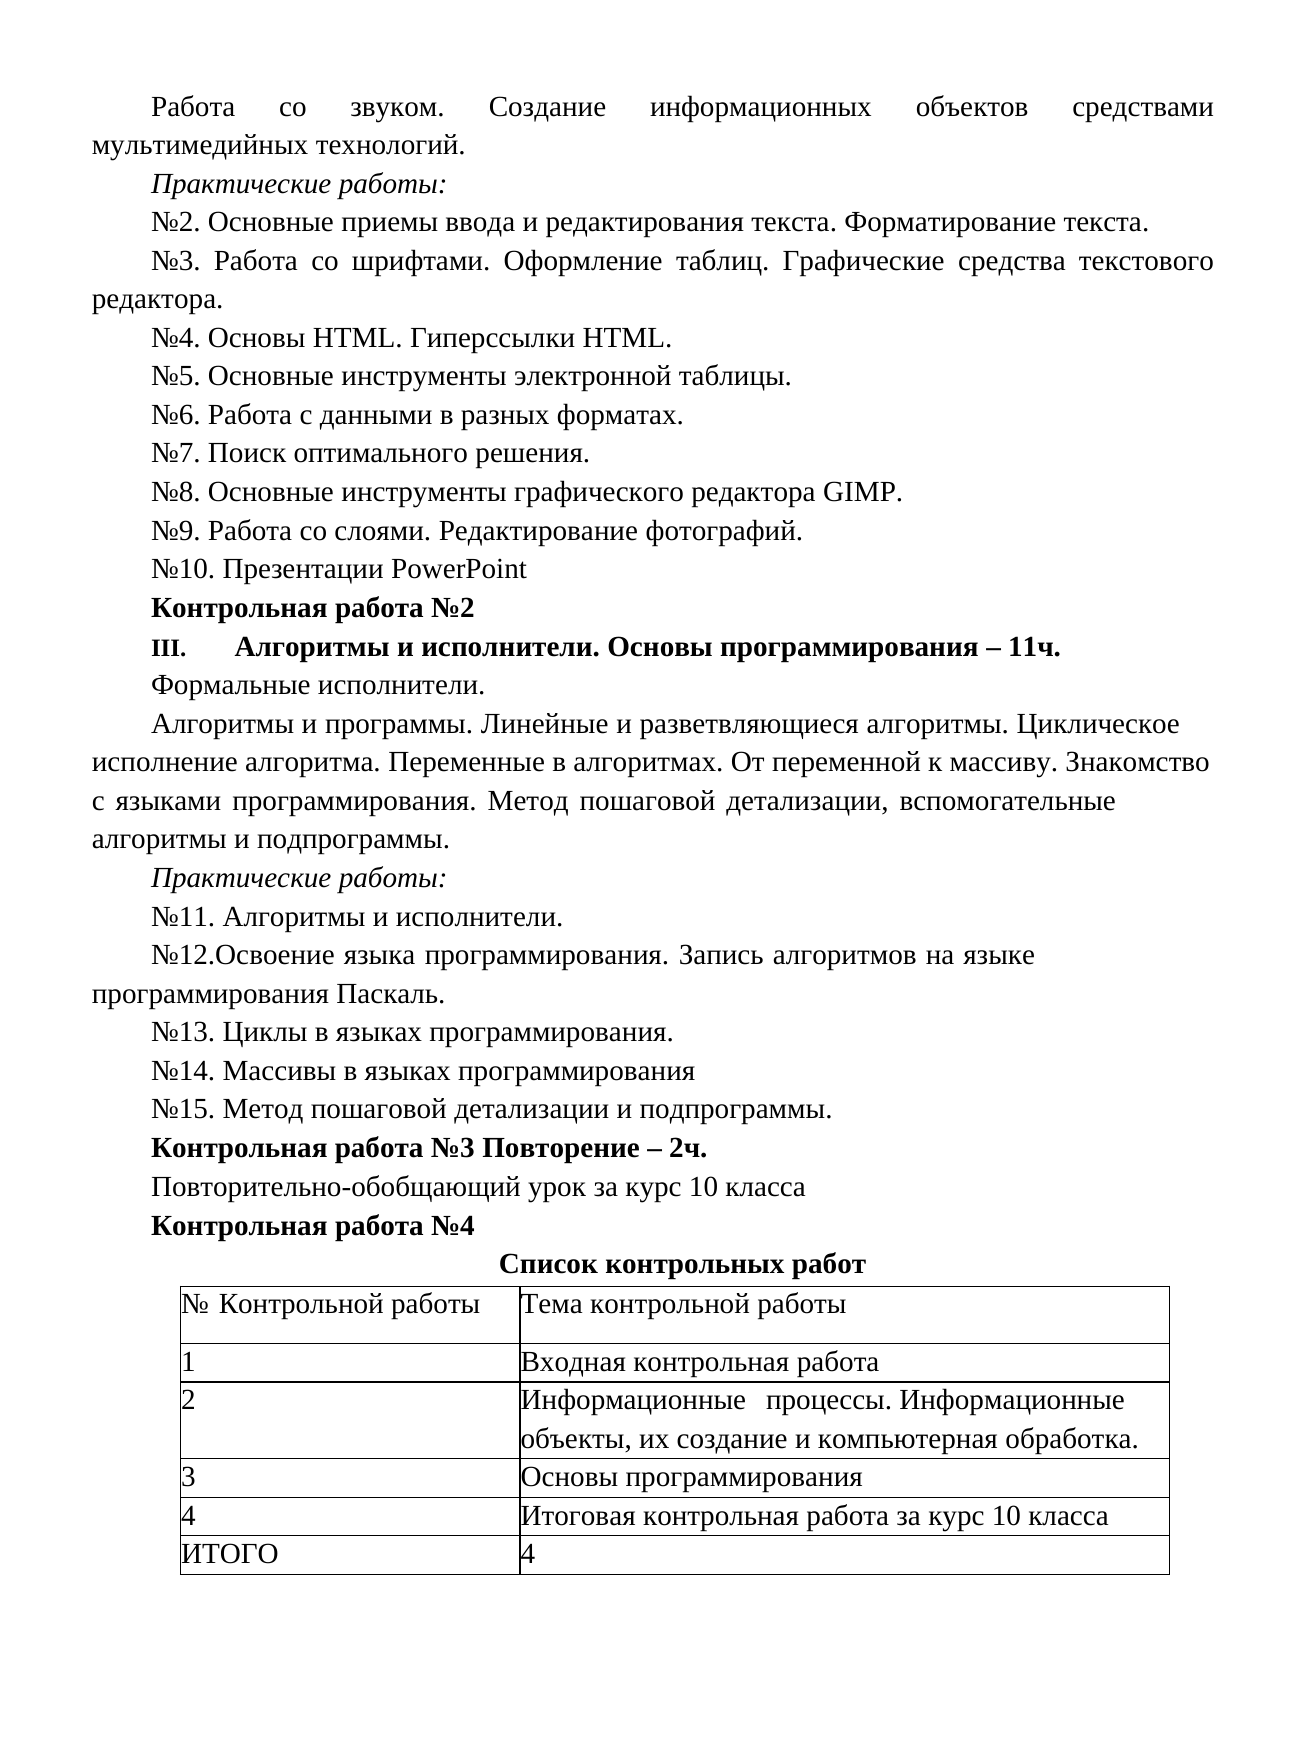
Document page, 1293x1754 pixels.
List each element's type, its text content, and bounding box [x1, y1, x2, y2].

text Повторительно-обобщающий урок за курс 10 класса [92, 1169, 1214, 1202]
text №3. Работа со шрифтами. Оформление таблиц. Графические средства текстового редактора. [92, 243, 1214, 315]
text №12.Освоение языка программирования. Запись алгоритмов на языке программирования Паскаль. [92, 937, 1214, 1009]
text №8. Основные инструменты графического редактора GIMP. [92, 474, 1214, 508]
text Формальные исполнители. [92, 667, 1214, 701]
table_cell 1 [181, 1344, 519, 1381]
table_cell 2 [181, 1383, 519, 1458]
text №7. Поиск оптимального решения. [92, 436, 1214, 469]
table_cell Основы программирования [521, 1459, 1169, 1497]
text №13. Циклы в языках программирования. [92, 1014, 1214, 1048]
subtitle Контрольная работа №4 [92, 1208, 1214, 1242]
table_cell ИТОГО [181, 1536, 519, 1574]
text №2. Основные приемы ввода и редактирования текста. Форматирование текста. [92, 204, 1214, 238]
text №10. Презентации PowerPoint [92, 551, 1214, 585]
text №9. Работа со слоями. Редактирование фотографий. [92, 513, 1214, 546]
text №11. Алгоритмы и исполнители. [92, 899, 1214, 932]
text Практические работы: [92, 166, 1214, 199]
table_cell 4 [181, 1498, 519, 1535]
text Список контрольных работ [92, 1247, 1214, 1280]
table_cell 3 [181, 1459, 519, 1497]
text №15. Метод пошаговой детализации и подпрограммы. [92, 1091, 1214, 1125]
text №14. Массивы в языках программирования [92, 1053, 1214, 1086]
table_cell Информационные процессы. Информационные объекты, их создание и компьютерная обработка. [521, 1383, 1169, 1458]
text Алгоритмы и программы. Линейные и разветвляющиеся алгоритмы. Циклическое исполнение алгоритма. Переменные в алгоритмах. От переменной к массиву. Знакомство с языками программирования. Метод пошаговой детализации, вспомогательные алгоритмы и подпрограммы. [92, 706, 1214, 855]
table_cell Итоговая контрольная работа за курс 10 класса [521, 1498, 1169, 1535]
subtitle Контрольная работа №2 [92, 590, 1214, 624]
list Алгоритмы и исполнители. Основы программирования – 11ч. [92, 629, 1214, 662]
subtitle Контрольная работа №3 Повторение – 2ч. [92, 1130, 1214, 1164]
text №5. Основные инструменты электронной таблицы. [92, 358, 1214, 392]
table_cell 4 [521, 1536, 1169, 1574]
table_header Тема контрольной работы [521, 1287, 1169, 1343]
table_cell Входная контрольная работа [521, 1344, 1169, 1381]
table_header № Контрольной работы [181, 1287, 519, 1343]
text №4. Основы HTML. Гиперссылки HTML. [92, 320, 1214, 353]
text Практические работы: [92, 860, 1214, 894]
text Работа со звуком. Создание информационных объектов средствами мультимедийных технологий. [92, 89, 1214, 161]
text №6. Работа с данными в разных форматах. [92, 397, 1214, 431]
